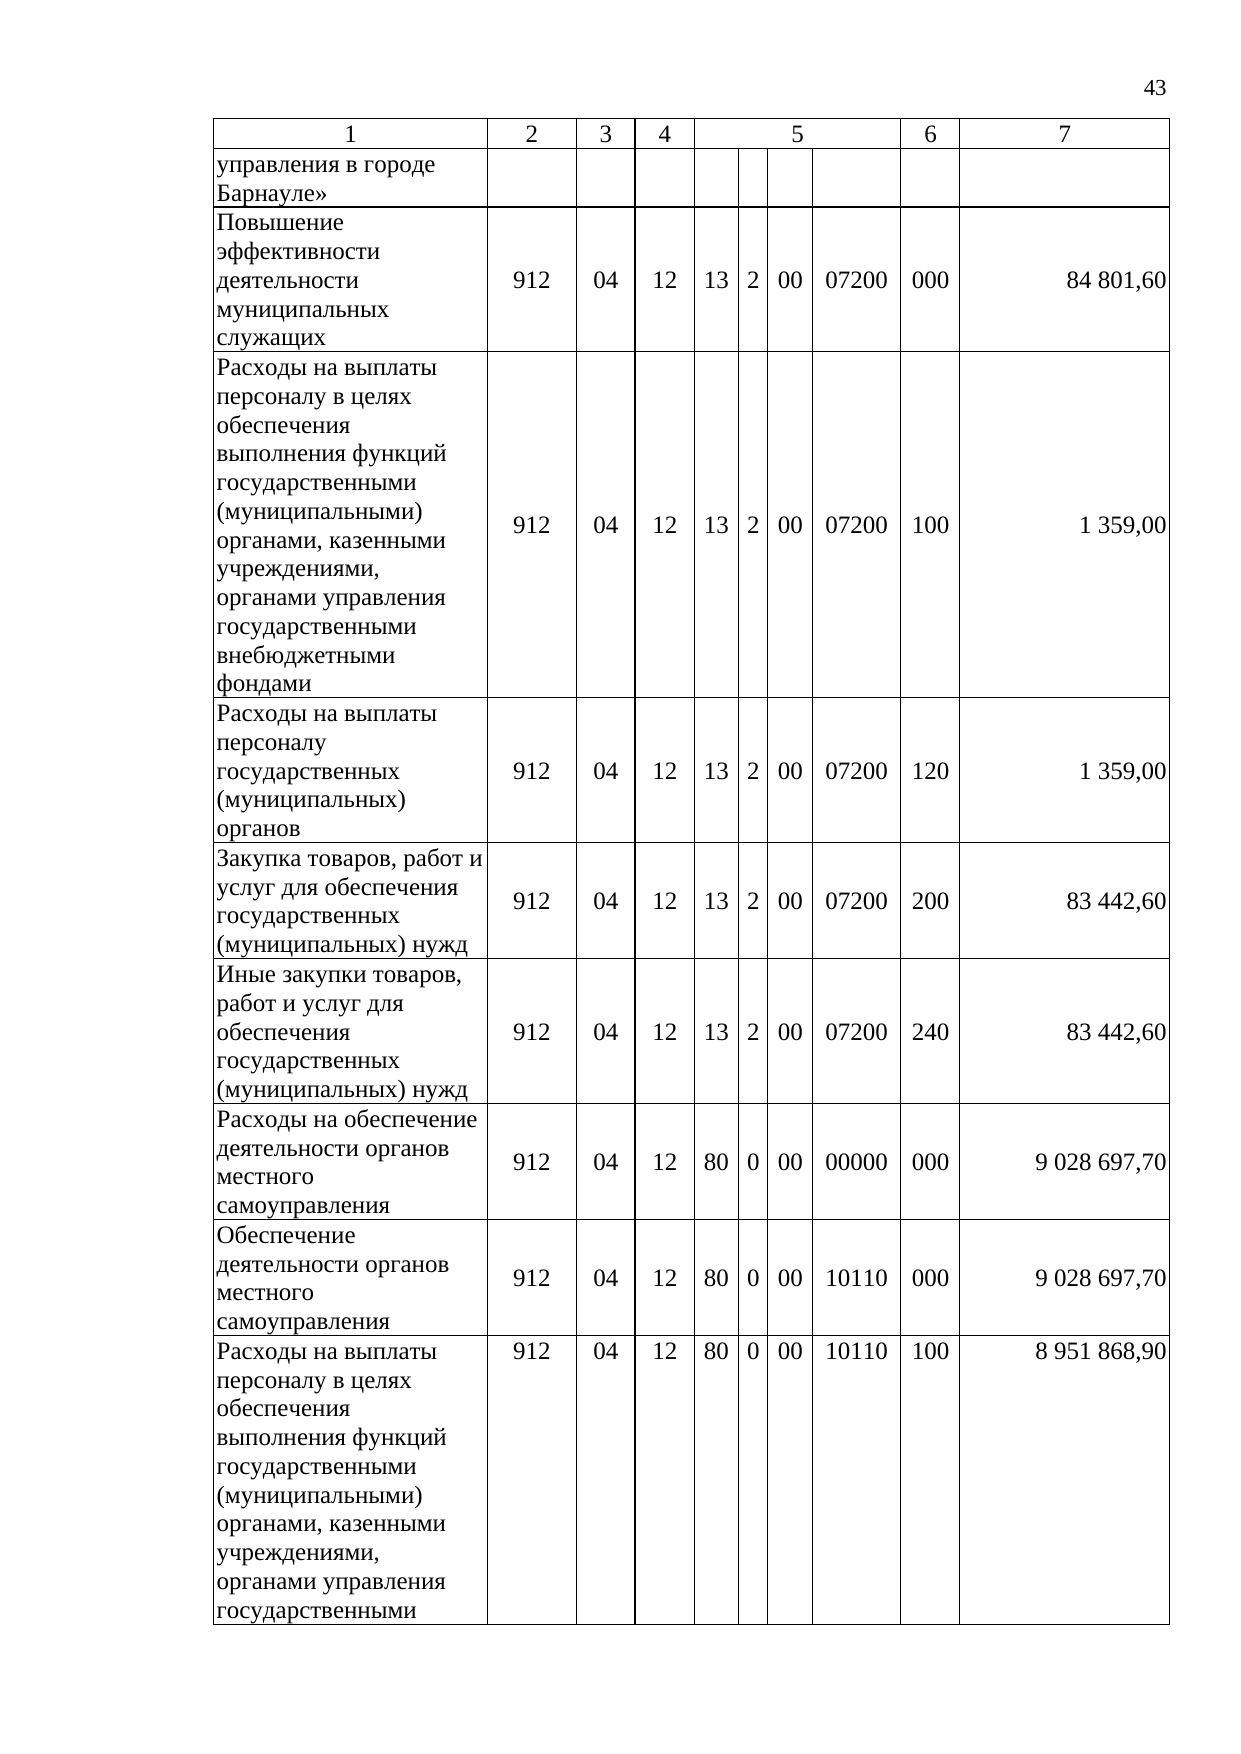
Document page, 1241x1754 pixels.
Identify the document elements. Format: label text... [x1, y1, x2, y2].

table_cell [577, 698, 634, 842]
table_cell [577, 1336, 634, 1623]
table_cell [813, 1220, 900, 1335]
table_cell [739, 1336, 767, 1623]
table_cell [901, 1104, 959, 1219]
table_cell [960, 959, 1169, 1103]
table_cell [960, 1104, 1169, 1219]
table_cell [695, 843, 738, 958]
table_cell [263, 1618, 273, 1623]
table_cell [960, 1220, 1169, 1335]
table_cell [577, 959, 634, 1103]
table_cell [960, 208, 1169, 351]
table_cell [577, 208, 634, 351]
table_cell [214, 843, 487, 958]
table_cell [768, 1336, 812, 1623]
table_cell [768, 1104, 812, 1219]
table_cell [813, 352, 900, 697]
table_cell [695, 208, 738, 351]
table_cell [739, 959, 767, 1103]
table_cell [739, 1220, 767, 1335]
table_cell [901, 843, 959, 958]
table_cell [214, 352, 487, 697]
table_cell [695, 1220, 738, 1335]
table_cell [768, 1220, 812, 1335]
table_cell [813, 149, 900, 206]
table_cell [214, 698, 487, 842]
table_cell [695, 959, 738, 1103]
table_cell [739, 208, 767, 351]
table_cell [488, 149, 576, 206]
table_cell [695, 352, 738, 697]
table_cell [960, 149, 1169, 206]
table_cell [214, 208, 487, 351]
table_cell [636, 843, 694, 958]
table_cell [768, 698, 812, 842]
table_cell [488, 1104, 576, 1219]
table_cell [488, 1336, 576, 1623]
table_header 3 [577, 119, 634, 148]
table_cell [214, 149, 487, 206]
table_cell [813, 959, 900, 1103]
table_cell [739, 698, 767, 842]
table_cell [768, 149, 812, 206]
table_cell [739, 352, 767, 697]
table_header 7 [960, 119, 1169, 148]
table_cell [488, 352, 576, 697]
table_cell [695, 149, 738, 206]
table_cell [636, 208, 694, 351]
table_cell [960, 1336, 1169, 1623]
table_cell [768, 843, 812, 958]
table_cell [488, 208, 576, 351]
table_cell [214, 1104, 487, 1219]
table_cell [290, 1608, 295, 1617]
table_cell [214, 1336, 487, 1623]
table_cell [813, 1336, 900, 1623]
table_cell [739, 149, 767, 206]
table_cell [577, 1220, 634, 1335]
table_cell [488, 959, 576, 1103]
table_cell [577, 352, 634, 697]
table_header 2 [488, 119, 576, 148]
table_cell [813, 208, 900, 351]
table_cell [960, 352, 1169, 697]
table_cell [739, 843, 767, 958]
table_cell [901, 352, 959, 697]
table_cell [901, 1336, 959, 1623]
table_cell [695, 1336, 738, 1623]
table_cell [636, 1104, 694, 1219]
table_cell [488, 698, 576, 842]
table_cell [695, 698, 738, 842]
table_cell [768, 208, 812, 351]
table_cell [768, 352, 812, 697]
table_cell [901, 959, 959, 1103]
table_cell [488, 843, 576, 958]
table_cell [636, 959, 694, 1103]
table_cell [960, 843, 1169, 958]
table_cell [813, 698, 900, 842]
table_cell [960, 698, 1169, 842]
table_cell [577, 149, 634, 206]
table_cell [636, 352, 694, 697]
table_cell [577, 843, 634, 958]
table_header 6 [901, 119, 959, 148]
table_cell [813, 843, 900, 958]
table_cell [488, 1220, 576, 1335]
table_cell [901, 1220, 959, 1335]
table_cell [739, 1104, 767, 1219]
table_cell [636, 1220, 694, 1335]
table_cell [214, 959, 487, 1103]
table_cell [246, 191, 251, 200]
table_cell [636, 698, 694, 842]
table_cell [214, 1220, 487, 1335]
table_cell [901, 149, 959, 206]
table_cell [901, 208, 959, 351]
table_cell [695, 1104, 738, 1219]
table_header 1 [214, 119, 487, 148]
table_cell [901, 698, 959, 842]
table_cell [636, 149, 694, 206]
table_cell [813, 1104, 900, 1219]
table_header 5 [695, 119, 900, 148]
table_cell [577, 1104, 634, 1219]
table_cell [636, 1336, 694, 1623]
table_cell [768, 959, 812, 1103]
table_header 4 [636, 119, 694, 148]
